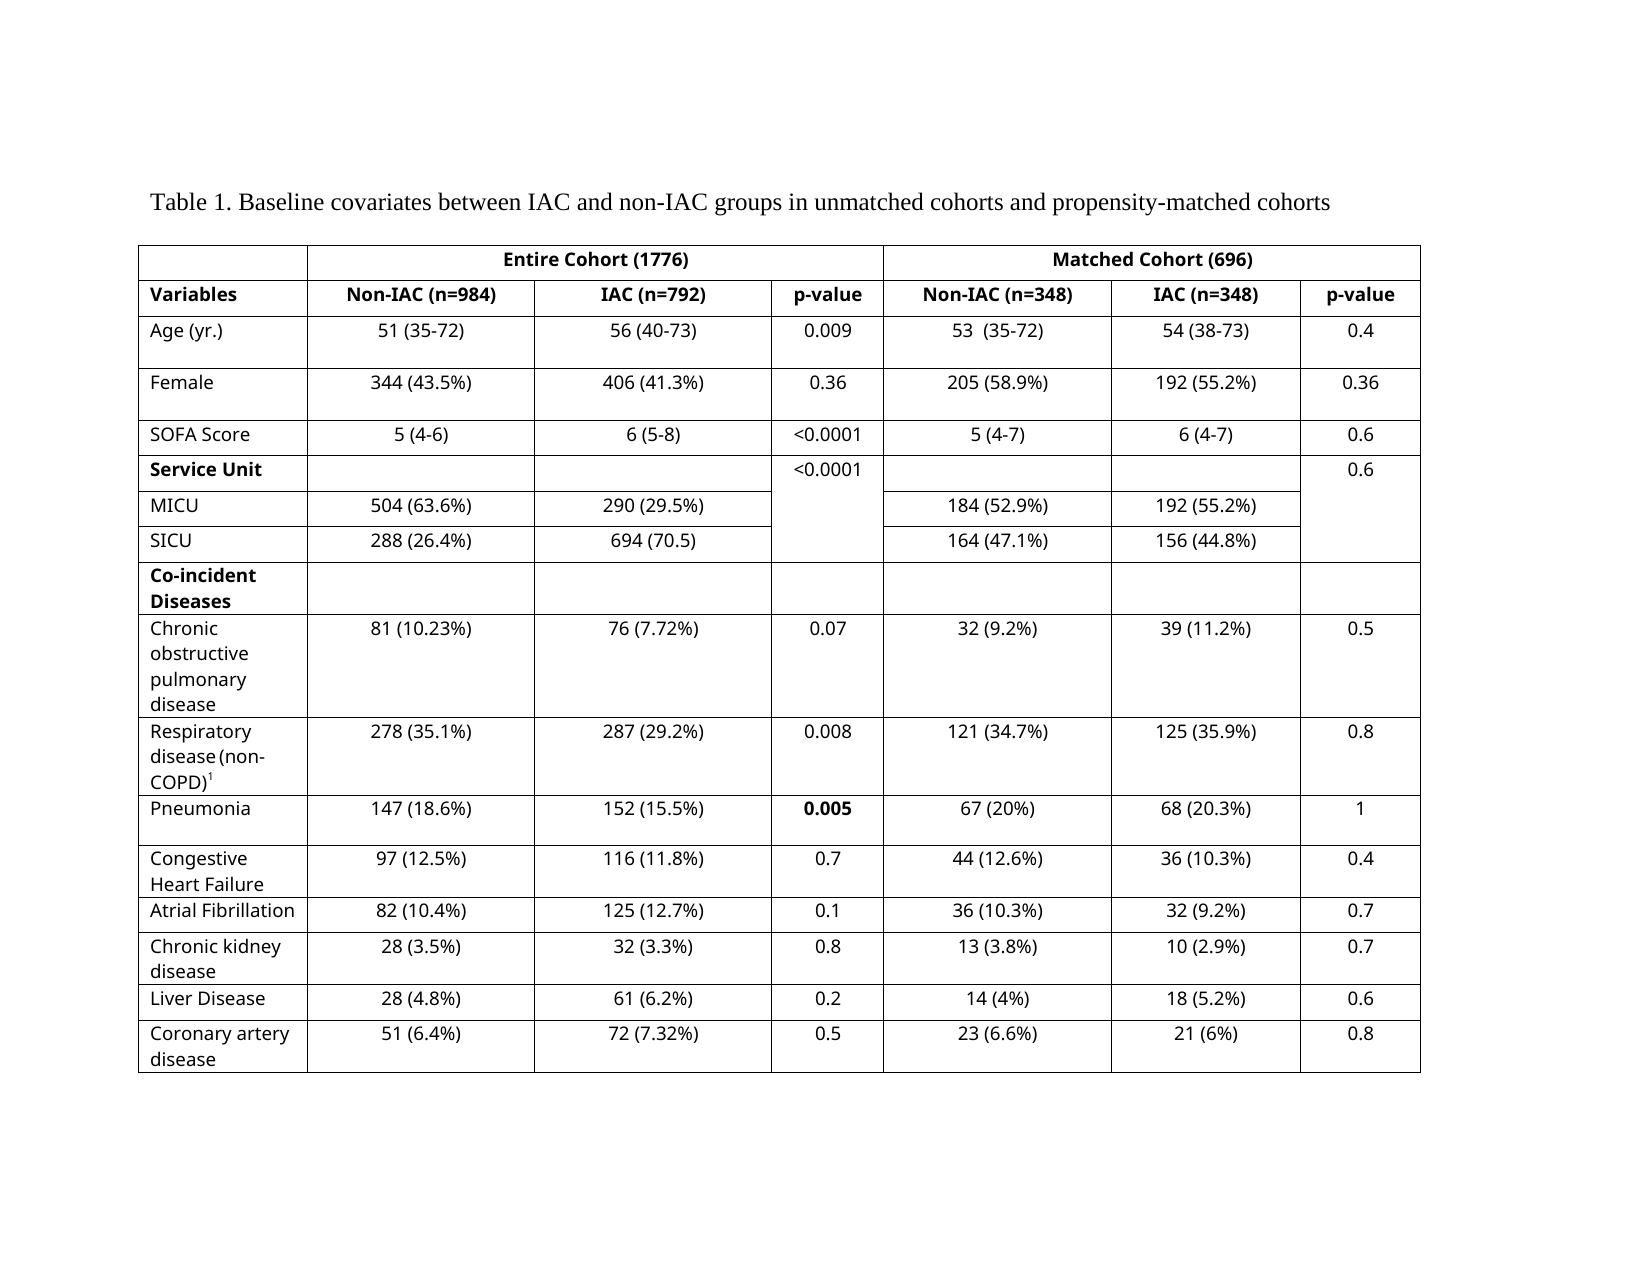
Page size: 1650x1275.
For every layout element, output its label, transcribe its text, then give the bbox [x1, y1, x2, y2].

table_cell Liver Disease [139, 985, 307, 1019]
table_cell 0.8 [772, 933, 883, 984]
table_cell [308, 563, 534, 614]
table_cell 125 (12.7%) [535, 898, 771, 932]
table_cell 0.009 [772, 317, 883, 368]
table_cell 164 (47.1%) [884, 527, 1111, 562]
table_cell [535, 563, 771, 614]
table_cell p-value [772, 281, 883, 316]
table_cell 0.6 [1301, 421, 1420, 455]
table_cell [535, 456, 771, 491]
table_cell Age (yr.) [139, 317, 307, 368]
table_cell p-value [1301, 281, 1420, 316]
table_cell IAC (n=792) [535, 281, 771, 316]
table_cell 10 (2.9%) [1112, 933, 1300, 984]
table_cell 290 (29.5%) [535, 492, 771, 526]
table_cell 192 (55.2%) [1112, 369, 1300, 420]
table_cell <0.0001 [772, 456, 883, 562]
table_cell 147 (18.6%) [308, 796, 534, 844]
table_cell MICU [139, 492, 307, 526]
table_cell 23 (6.6%) [884, 1021, 1111, 1072]
table_cell 28 (3.5%) [308, 933, 534, 984]
table_cell 0.2 [772, 985, 883, 1019]
table_cell 36 (10.3%) [1112, 846, 1300, 897]
table_cell 82 (10.4%) [308, 898, 534, 932]
table_cell Non-IAC (n=984) [308, 281, 534, 316]
table_cell 0.5 [772, 1021, 883, 1072]
table_cell Atrial Fibrillation [139, 898, 307, 932]
table_cell SOFA Score [139, 421, 307, 455]
table_cell 0.07 [772, 615, 883, 717]
table_cell 18 (5.2%) [1112, 985, 1300, 1019]
table_cell [1301, 563, 1420, 614]
table_cell 0.5 [1301, 615, 1420, 717]
table_cell 28 (4.8%) [308, 985, 534, 1019]
text Table 1. Baseline covariates between IAC and non-IAC groups in unmatched cohorts and propensity-matched cohorts [150, 187, 1500, 216]
table_cell 0.8 [1301, 718, 1420, 794]
table_cell 81 (10.23%) [308, 615, 534, 717]
table_cell Chronic obstructive pulmonary disease [139, 615, 307, 717]
table_cell 0.7 [772, 846, 883, 897]
table_cell 72 (7.32%) [535, 1021, 771, 1072]
table_cell 0.6 [1301, 456, 1420, 562]
table_cell Chronic kidney disease [139, 933, 307, 984]
table_cell Congestive Heart Failure [139, 846, 307, 897]
table_cell Service Unit [139, 456, 307, 491]
table_cell Non-IAC (n=348) [884, 281, 1111, 316]
table_cell 0.7 [1301, 898, 1420, 932]
table_cell [1112, 563, 1300, 614]
table_cell 205 (58.9%) [884, 369, 1111, 420]
table_cell 0.4 [1301, 846, 1420, 897]
table_cell 21 (6%) [1112, 1021, 1300, 1072]
table_cell 54 (38-73) [1112, 317, 1300, 368]
table_cell 36 (10.3%) [884, 898, 1111, 932]
table_cell 51 (6.4%) [308, 1021, 534, 1072]
table_cell 288 (26.4%) [308, 527, 534, 562]
table_cell 68 (20.3%) [1112, 796, 1300, 844]
table_cell 694 (70.5) [535, 527, 771, 562]
table_cell Female [139, 369, 307, 420]
table_cell 32 (3.3%) [535, 933, 771, 984]
table_cell Respiratory disease (non-COPD)1 [139, 718, 307, 794]
table_cell 0.8 [1301, 1021, 1420, 1072]
table_cell <0.0001 [772, 421, 883, 455]
table_cell [772, 563, 883, 614]
table_cell [884, 563, 1111, 614]
table_cell 32 (9.2%) [1112, 898, 1300, 932]
table_cell 1 [1301, 796, 1420, 844]
table_cell 116 (11.8%) [535, 846, 771, 897]
table_cell 344 (43.5%) [308, 369, 534, 420]
table_cell Coronary artery disease [139, 1021, 307, 1072]
table_header Entire Cohort (1776) [308, 246, 883, 280]
table_cell 0.1 [772, 898, 883, 932]
table_cell Variables [139, 281, 307, 316]
table_cell 278 (35.1%) [308, 718, 534, 794]
table_cell Pneumonia [139, 796, 307, 844]
table_cell 0.36 [1301, 369, 1420, 420]
table_cell 121 (34.7%) [884, 718, 1111, 794]
table_cell 0.4 [1301, 317, 1420, 368]
table_cell 13 (3.8%) [884, 933, 1111, 984]
table_cell 32 (9.2%) [884, 615, 1111, 717]
table_cell 61 (6.2%) [535, 985, 771, 1019]
table_cell 287 (29.2%) [535, 718, 771, 794]
table_cell 39 (11.2%) [1112, 615, 1300, 717]
table_cell 56 (40-73) [535, 317, 771, 368]
table_cell 156 (44.8%) [1112, 527, 1300, 562]
table_cell Co-incident Diseases [139, 563, 307, 614]
table_cell 192 (55.2%) [1112, 492, 1300, 526]
table_cell SICU [139, 527, 307, 562]
table_cell 5 (4-7) [884, 421, 1111, 455]
table_cell 0.008 [772, 718, 883, 794]
table_header [139, 246, 307, 280]
table_cell 0.7 [1301, 933, 1420, 984]
table_cell 0.6 [1301, 985, 1420, 1019]
table_cell [884, 456, 1111, 491]
table_cell 0.005 [772, 796, 883, 844]
table_cell IAC (n=348) [1112, 281, 1300, 316]
table_cell 6 (4-7) [1112, 421, 1300, 455]
table_cell 5 (4-6) [308, 421, 534, 455]
table_cell 14 (4%) [884, 985, 1111, 1019]
table_cell 184 (52.9%) [884, 492, 1111, 526]
table_cell 6 (5-8) [535, 421, 771, 455]
table_cell 44 (12.6%) [884, 846, 1111, 897]
table_cell 76 (7.72%) [535, 615, 771, 717]
table_cell 67 (20%) [884, 796, 1111, 844]
table_cell 51 (35-72) [308, 317, 534, 368]
table_cell 406 (41.3%) [535, 369, 771, 420]
table_cell 152 (15.5%) [535, 796, 771, 844]
table_cell [1112, 456, 1300, 491]
table_cell 0.36 [772, 369, 883, 420]
table_cell 125 (35.9%) [1112, 718, 1300, 794]
table_header Matched Cohort (696) [884, 246, 1420, 280]
table_cell 97 (12.5%) [308, 846, 534, 897]
table_cell 53 (35-72) [884, 317, 1111, 368]
table_cell 504 (63.6%) [308, 492, 534, 526]
table_cell [308, 456, 534, 491]
